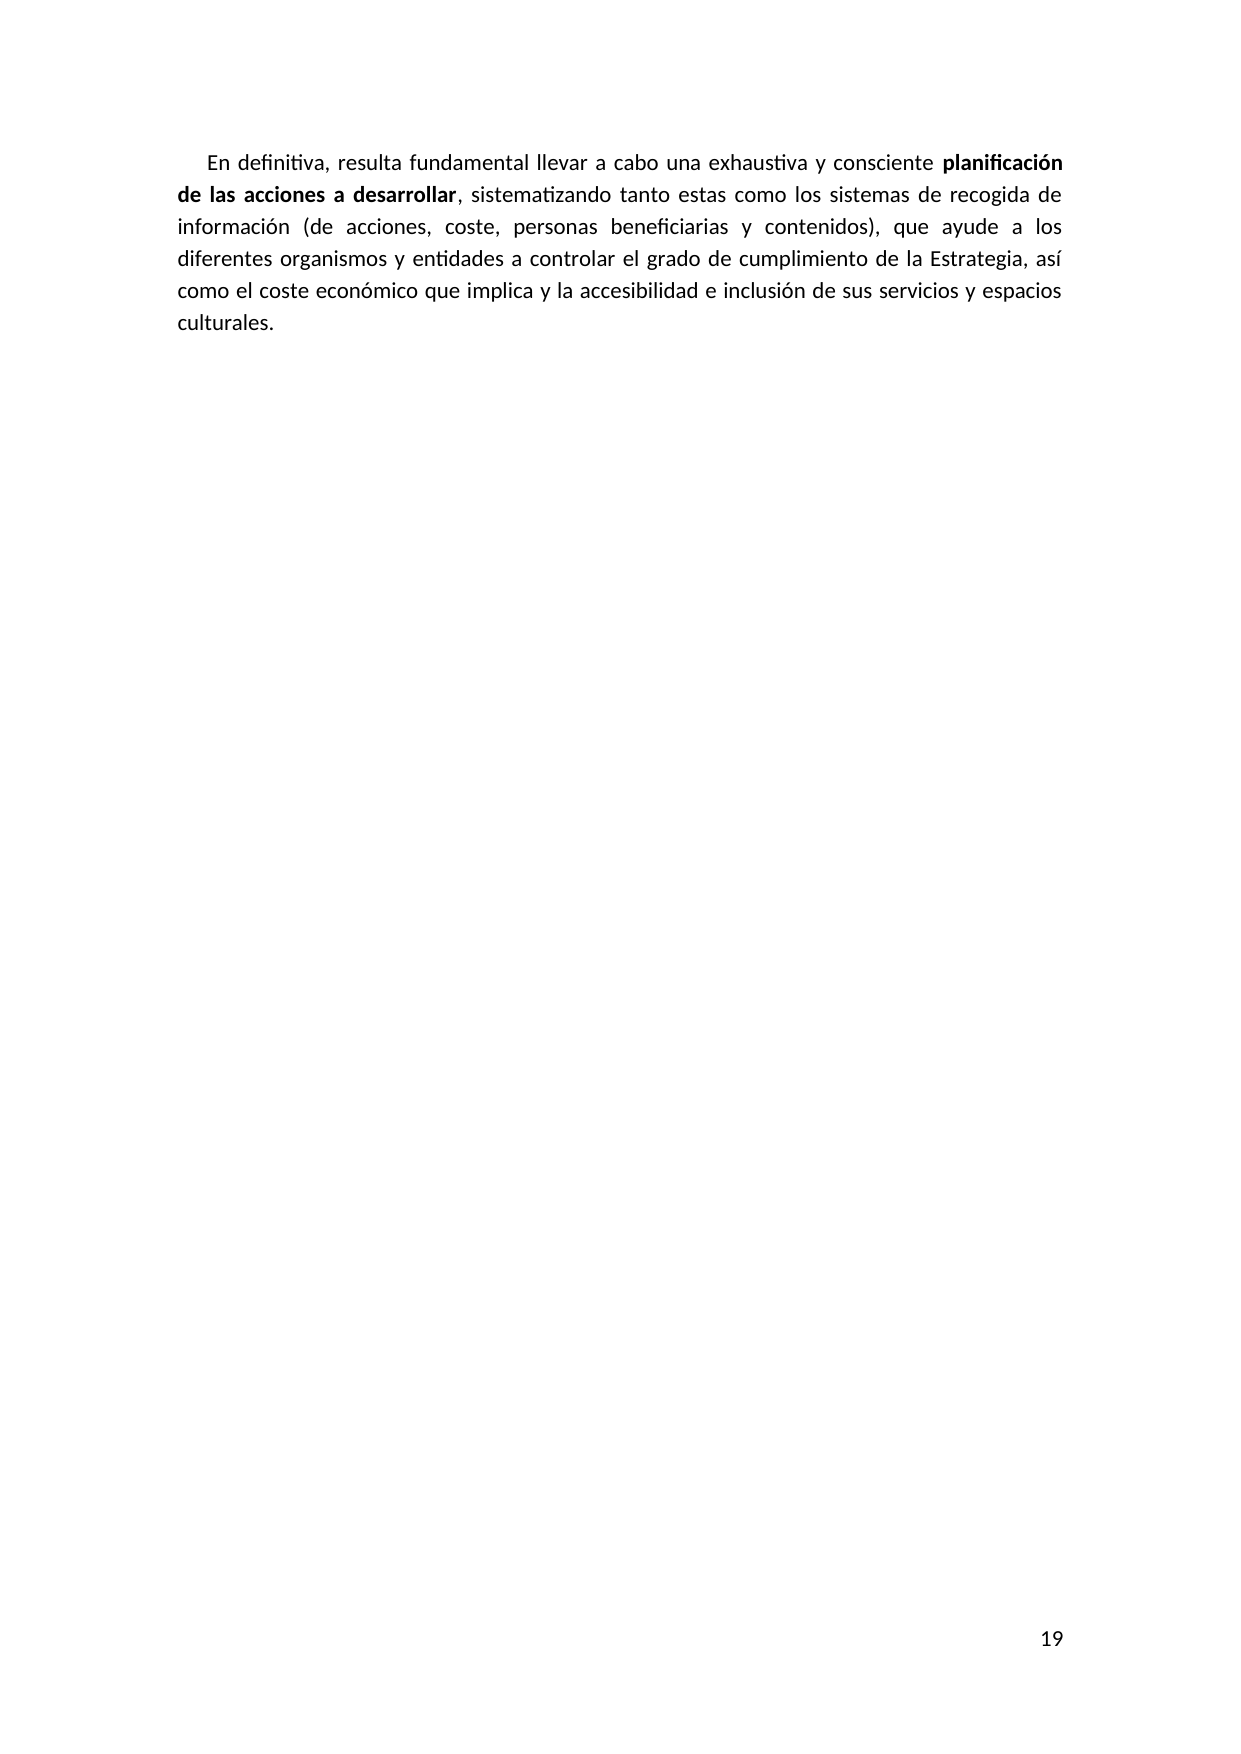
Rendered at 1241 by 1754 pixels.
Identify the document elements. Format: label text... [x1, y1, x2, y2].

text En definitiva, resulta fundamental llevar a cabo una exhaustiva y consciente planificación de las acciones a desarrollar, sistematizando tanto estas como los sistemas de recogida de información (de acciones, coste, personas beneficiarias y contenidos), que ayude a los diferentes organismos y entidades a controlar el grado de cumplimiento de la Estrategia, así como el coste económico que implica y la accesibilidad e inclusión de sus servicios y espacios culturales. [177, 148, 1063, 337]
